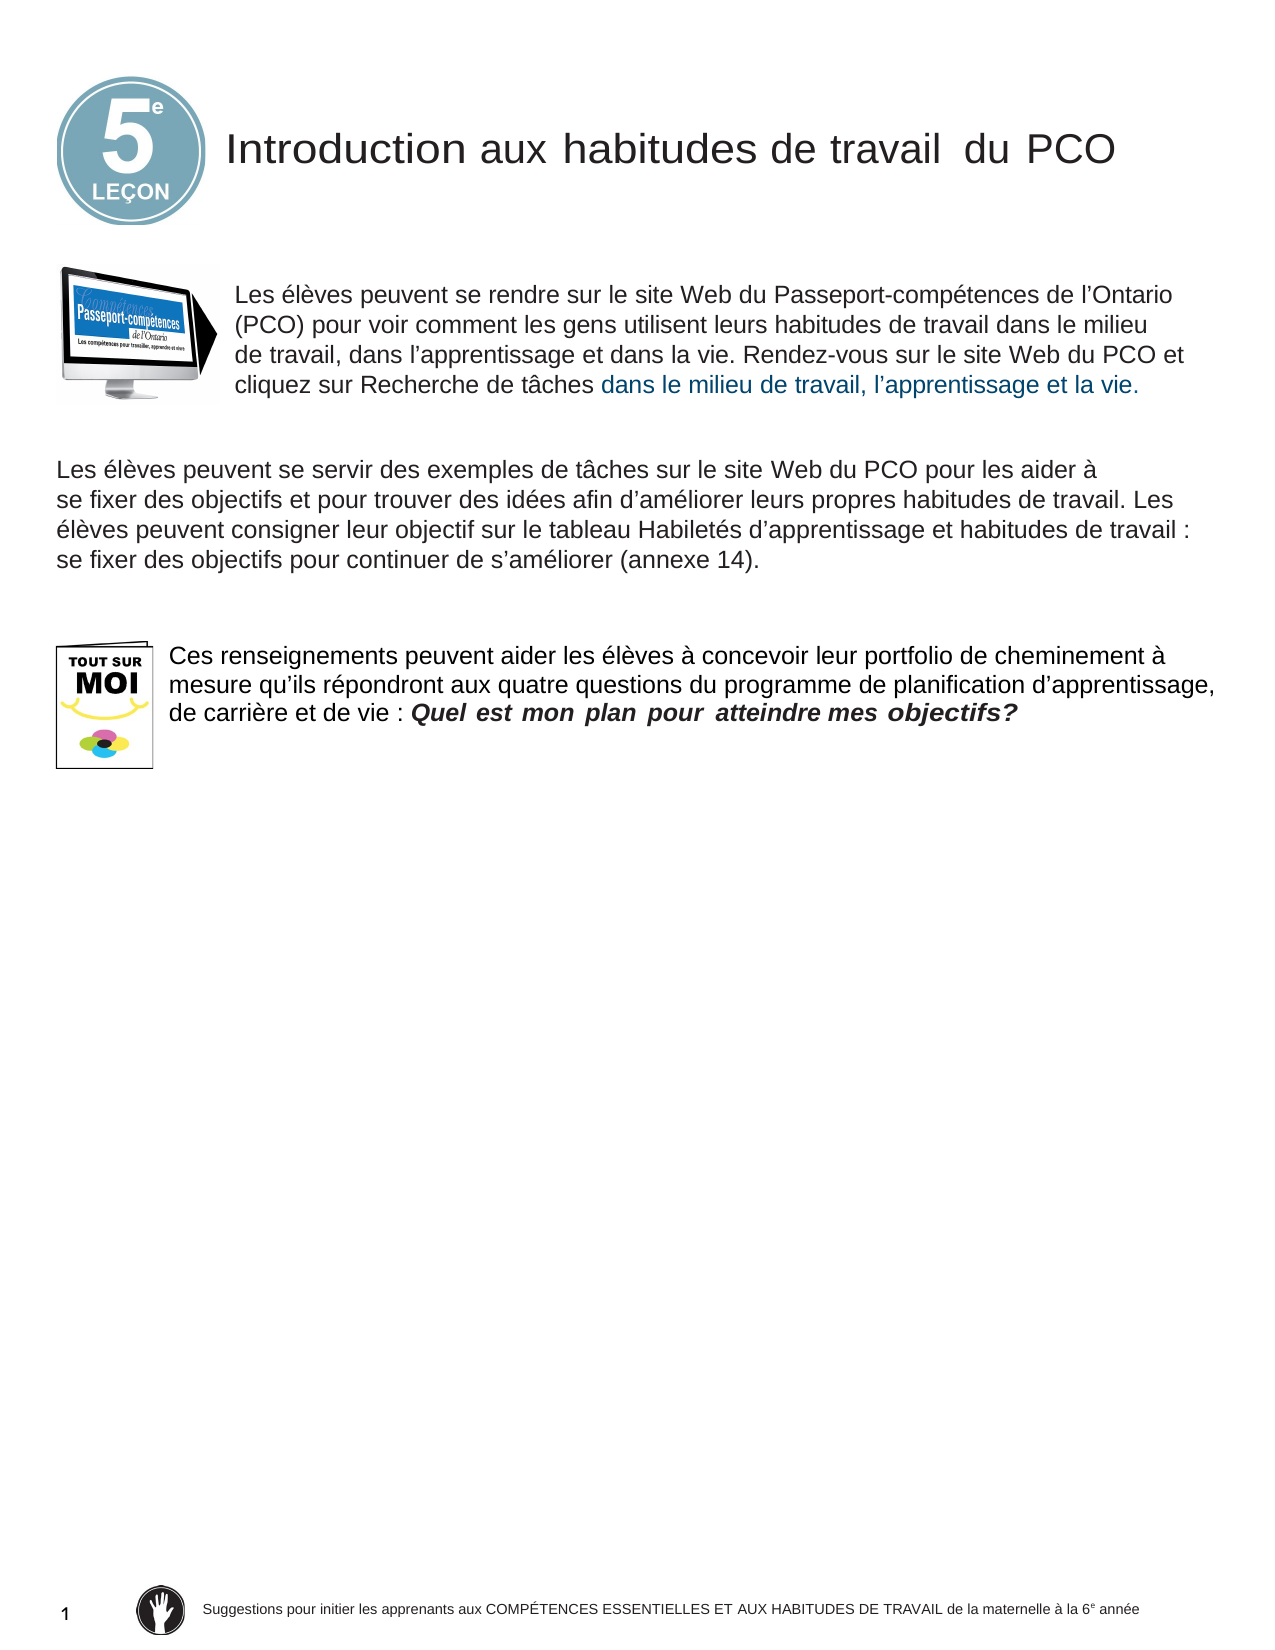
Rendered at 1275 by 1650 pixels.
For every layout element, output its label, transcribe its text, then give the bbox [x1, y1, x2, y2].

text Les élèves peuvent se rendre sur le site Web du Passeport-compétences de l’Ontario [234, 280, 1231, 309]
text Ces renseignements peuvent aider les élèves à concevoir leur portfolio de cheminement à mesure qu’ils répondront aux quatre questions du programme de planification d’apprentissage, de carrière et de vie : Quel est mon plan pour atteindre mes objectifs? [169, 641, 1231, 727]
text de travail, dans l’apprentissage et dans la vie. Rendez-vous sur le site Web du PCO et [234, 340, 1231, 369]
picture [55, 641, 154, 769]
picture [136, 1585, 185, 1635]
picture [56, 264, 220, 405]
text se fixer des objectifs et pour trouver des idées afin d’améliorer leurs propres habitudes de travail. Les élèves peuvent consigner leur objectif sur le tableau Habiletés d’apprentissage et habitudes de travail : se fixer des objectifs pour continuer de s’améliorer (annexe 14). [56, 485, 1196, 574]
text Les élèves peuvent se servir des exemples de tâches sur le site Web du PCO pour les aider à [56, 455, 1231, 484]
text (PCO) pour voir comment les gens utilisent leurs habitudes de travail dans le milieu [234, 310, 1231, 339]
text cliquez sur Recherche de tâches dans le milieu de travail, l’apprentissage et la vie. [234, 370, 1231, 398]
picture [57, 75, 206, 225]
